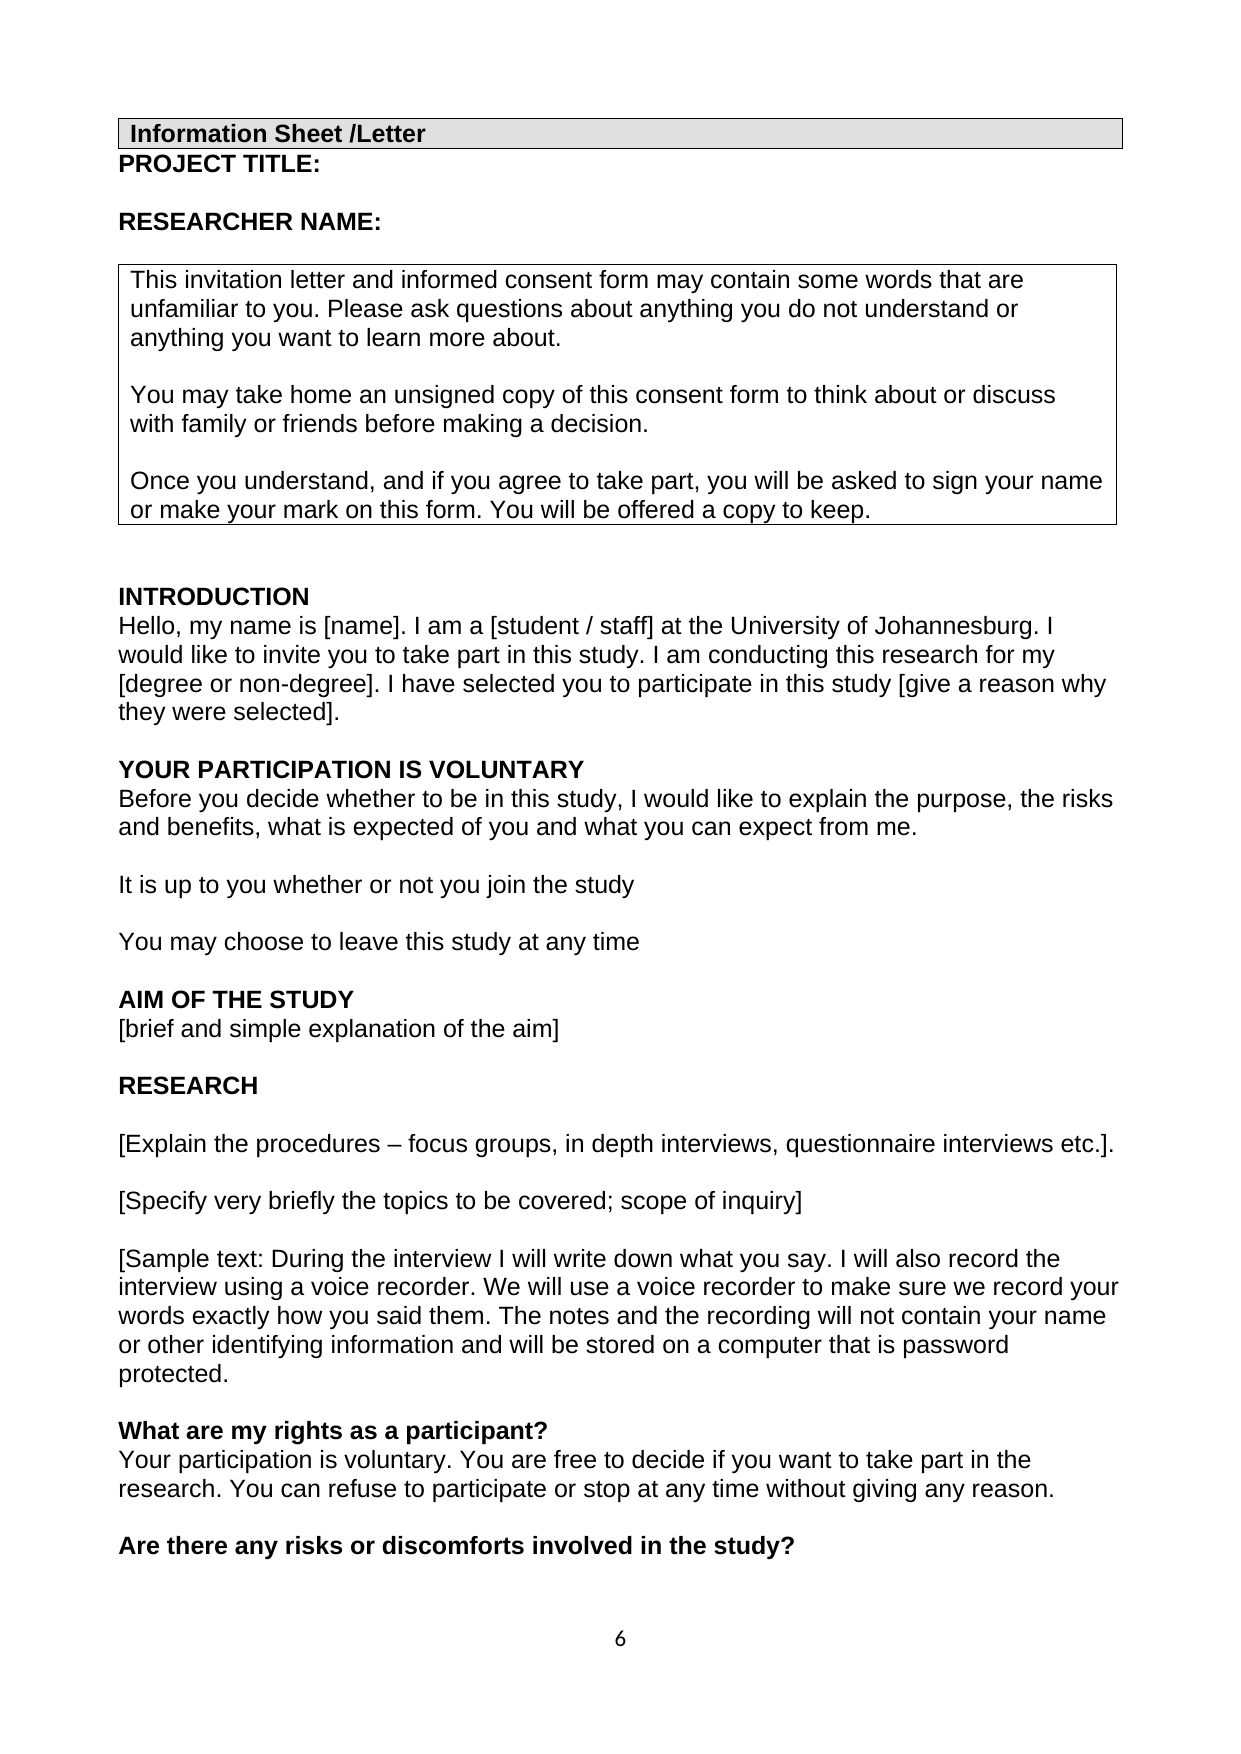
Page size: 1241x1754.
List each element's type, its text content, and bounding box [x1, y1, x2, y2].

text YOUR PARTICIPATION IS VOLUNTARY [118, 755, 1122, 783]
text What are my rights as a participant? [118, 1416, 1122, 1445]
text RESEARCHER NAME: [118, 206, 1122, 235]
text [Specify very briefly the topics to be covered; scope of inquiry] [118, 1186, 1122, 1215]
table_header Information Sheet /Letter [119, 119, 1122, 148]
text RESEARCH [118, 1071, 1122, 1100]
text It is up to you whether or not you join the study [118, 870, 1122, 898]
text [Explain the procedures – focus groups, in depth interviews, questionnaire interviews etc.]. [118, 1128, 1122, 1157]
text [Sample text: During the interview I will write down what you say. I will also record the interview using a voice recorder. We will use a voice recorder to make sure we record your words exactly how you said them. The notes and the recording will not contain your name or other identifying information and will be stored on a computer that is password protected. [118, 1243, 1122, 1387]
text Are there any risks or discomforts involved in the study? [118, 1531, 1122, 1560]
text Your participation is voluntary. You are free to decide if you want to take part in the research. You can refuse to participate or stop at any time without giving any reason. [118, 1445, 1122, 1502]
table_header This invitation letter and informed consent form may contain some words that are unfamiliar to you. Please ask questions about anything you do not understand or anything you want to learn more about. You may take home an unsigned copy of this consent form to think about or discuss with family or friends before making a decision. Once you understand, and if you agree to take part, you will be asked to sign your name or make your mark on this form. You will be offered a copy to keep. [119, 265, 1116, 524]
text AIM OF THE STUDY [118, 985, 1122, 1013]
text PROJECT TITLE: [118, 149, 1122, 178]
text INTRODUCTION [118, 582, 1122, 611]
text You may choose to leave this study at any time [118, 927, 1122, 956]
text Before you decide whether to be in this study, I would like to explain the purpose, the risks and benefits, what is expected of you and what you can expect from me. [118, 783, 1122, 841]
text [brief and simple explanation of the aim] [118, 1013, 1122, 1042]
text Hello, my name is [name]. I am a [student / staff] at the University of Johannesburg. I would like to invite you to take part in this study. I am conducting this research for my [degree or non-degree]. I have selected you to participate in this study [give a reason why they were selected]. [118, 611, 1122, 726]
